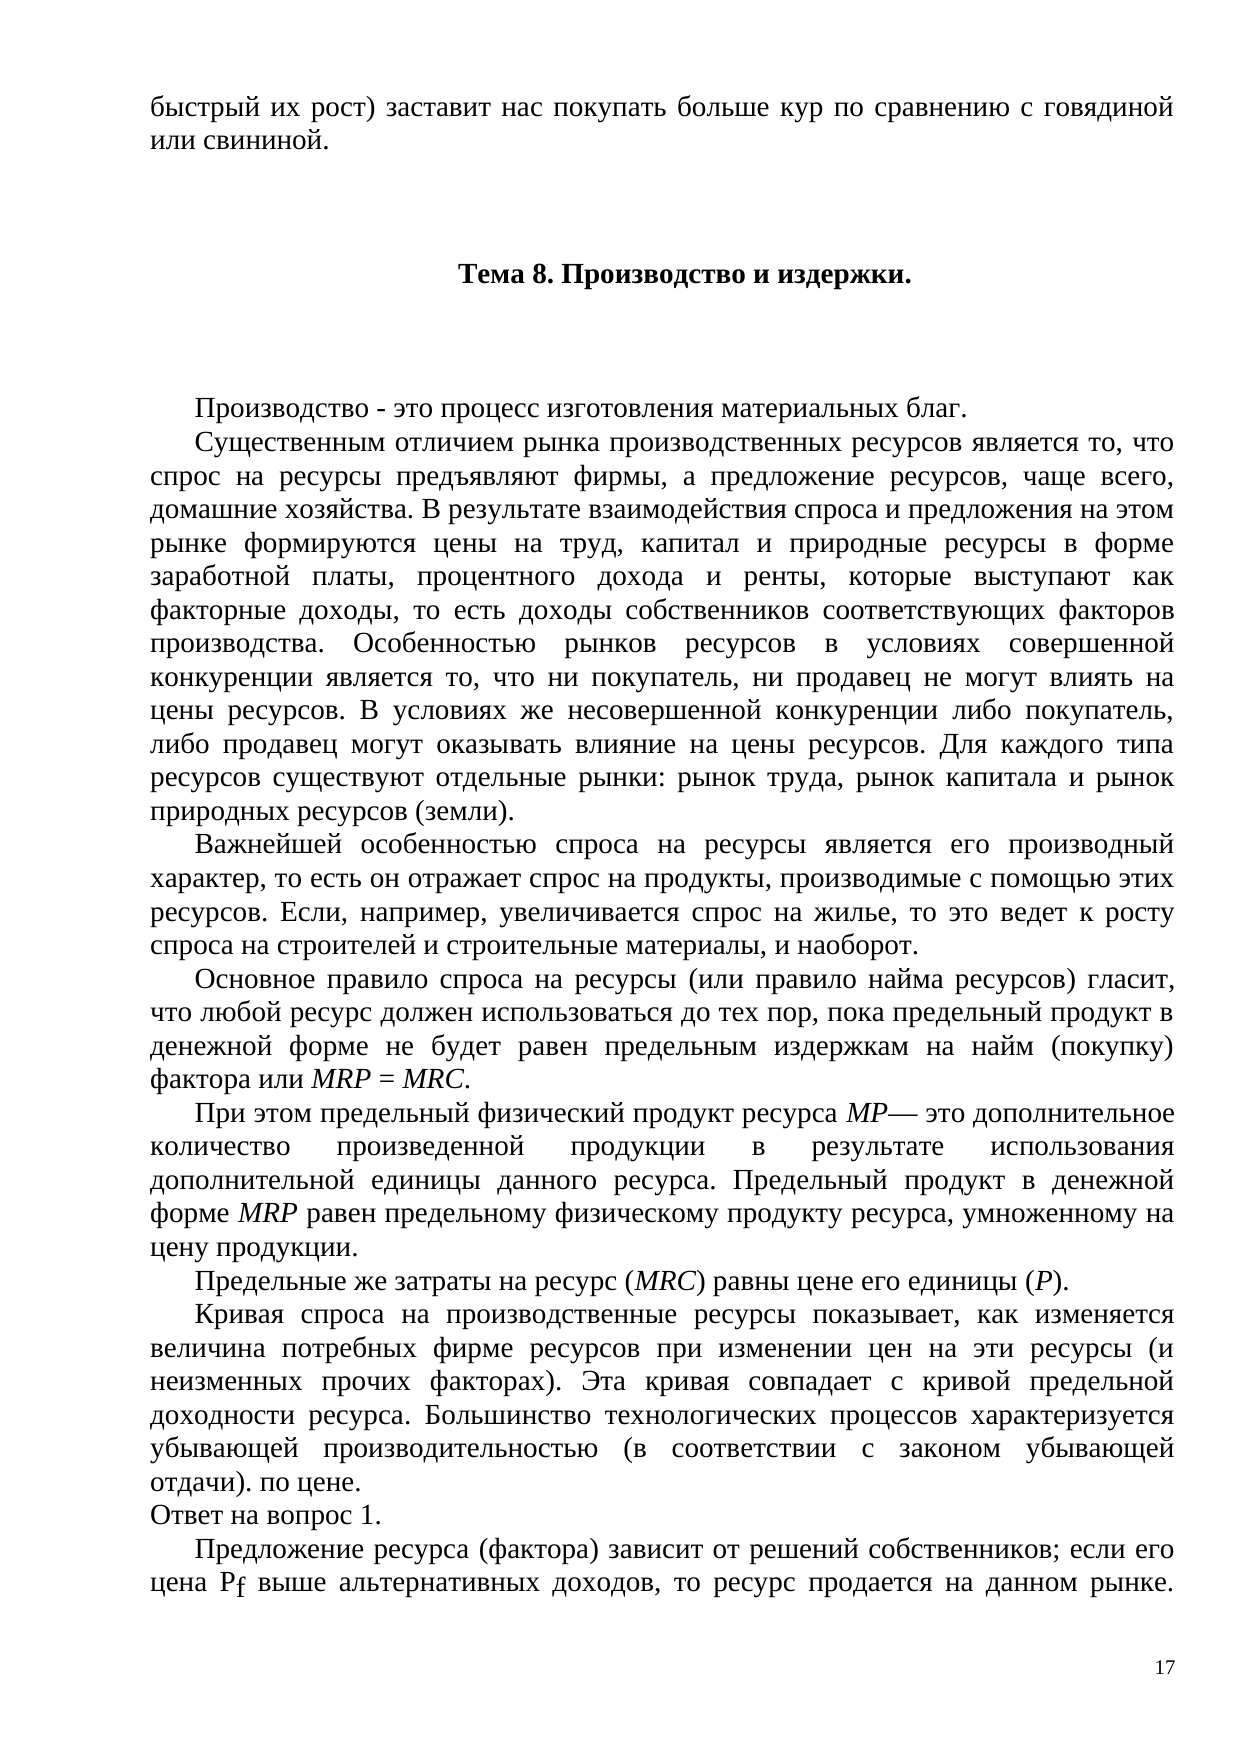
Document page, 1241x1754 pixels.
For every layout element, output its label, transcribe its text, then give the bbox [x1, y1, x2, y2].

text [150, 1531, 1175, 1604]
text Основное правило спроса на ресурсы (или правило найма ресурсов) гласит, что любой ресурс должен использоваться до тех пор, пока предельный продукт в денежной форме не будет равен предельным издержкам на найм (покупку) фактора или MRP = MRC. [150, 961, 1175, 1095]
text Важнейшей особенностью спроса на ресурсы является его производный характер, то есть он отражает спрос на продукты, производимые с помощью этих ресурсов. Если, например, увеличивается спрос на жилье, то это ведет к росту спроса на строителей и строительные материалы, и наоборот. [150, 827, 1175, 961]
text Производство - это процесс изготовления материальных благ. [150, 391, 1175, 424]
text Ответ на вопрос 1. [150, 1497, 1175, 1531]
text Предельные же затраты на ресурс (MRC) равны цене его единицы (Р). [150, 1263, 1175, 1296]
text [150, 89, 1175, 156]
text Тема 8. Производство и издержки. [150, 256, 1175, 290]
text Кривая спроса на производственные ресурсы показывает, как изменяется величина потребных фирме ресурсов при изменении цен на эти ресурсы (и неизменных прочих факторах). Эта кривая совпадает с кривой предельной доходности ресурса. Большинство технологических процессов характеризуется убывающей производительностью (в соответствии с законом убывающей отдачи). по цене. [150, 1296, 1175, 1497]
text При этом предельный физический продукт ресурса МР— это дополнительное количество произведенной продукции в результате использования дополнительной единицы данного ресурса. Предельный продукт в денежной форме MRP равен предельному физическому продукту ресурса, умноженному на цену продукции. [150, 1095, 1175, 1263]
text Существенным отличием рынка производственных ресурсов является то, что спрос на ресурсы предъявляют фирмы, а предложение ресурсов, чаще всего, домашние хозяйства. В результате взаимодействия спроса и предложения на этом рынке формируются цены на труд, капитал и природные ресурсы в форме заработной платы, процентного дохода и ренты, которые выступают как факторные доходы, то есть доходы собственников соответствующих факторов производства. Особенностью рынков ресурсов в условиях совершенной конкуренции является то, что ни покупатель, ни продавец не могут влиять на цены ресурсов. В условиях же несовершенной конкуренции либо покупатель, либо продавец могут оказывать влияние на цены ресурсов. Для каждого типа ресурсов существуют отдельные рынки: рынок труда, рынок капитала и рынок природных ресурсов (земли). [150, 424, 1175, 827]
